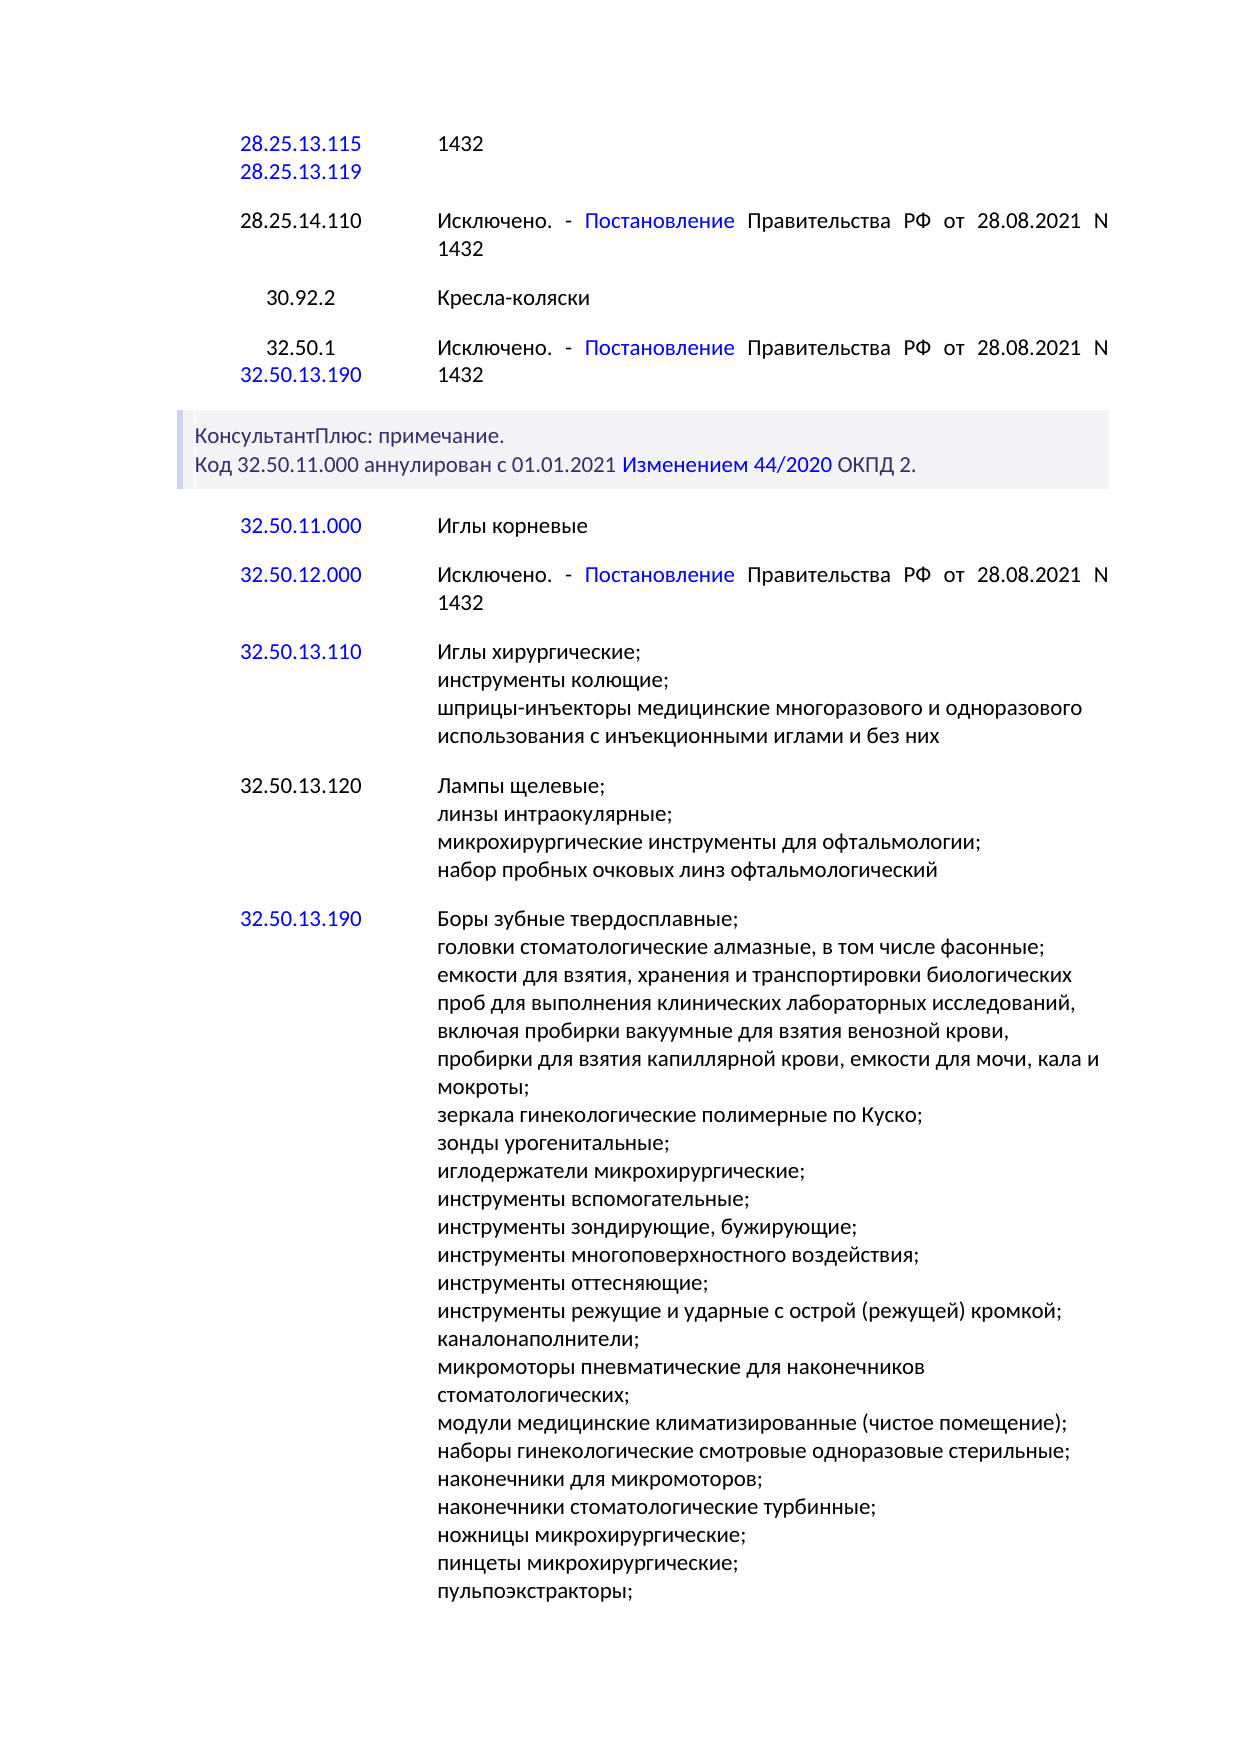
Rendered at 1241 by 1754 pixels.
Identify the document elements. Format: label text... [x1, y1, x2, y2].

table_cell 32.50.12.000 [171, 550, 431, 627]
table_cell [431, 894, 1116, 1615]
table_cell [171, 399, 1116, 500]
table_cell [431, 118, 1116, 195]
table_cell 32.50.13.120 [171, 760, 431, 893]
table_cell 32.50.1 32.50.13.190 [171, 322, 431, 399]
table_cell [171, 118, 431, 195]
table_cell Исключено. - Постановление Правительства РФ от 28.08.2021 N 1432 [431, 322, 1116, 399]
table_cell 32.50.13.190 [171, 894, 431, 1615]
table_cell 32.50.13.110 [171, 627, 431, 760]
table_cell Иглы хирургические; инструменты колющие; шприцы-инъекторы медицинские многоразового и одноразового использования с инъекционными иглами и без них [431, 627, 1116, 760]
table_cell 28.25.14.110 [171, 195, 431, 273]
table_cell 32.50.11.000 [171, 500, 431, 549]
table_cell Иглы корневые [431, 500, 1116, 549]
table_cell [431, 195, 1116, 273]
table_cell Исключено. - Постановление Правительства РФ от 28.08.2021 N 1432 [431, 550, 1116, 627]
table_cell Лампы щелевые; линзы интраокулярные; микрохирургические инструменты для офтальмологии; набор пробных очковых линз офтальмологический [431, 760, 1116, 893]
table_cell 30.92.2 [171, 273, 431, 322]
table_cell Кресла-коляски [431, 273, 1116, 322]
